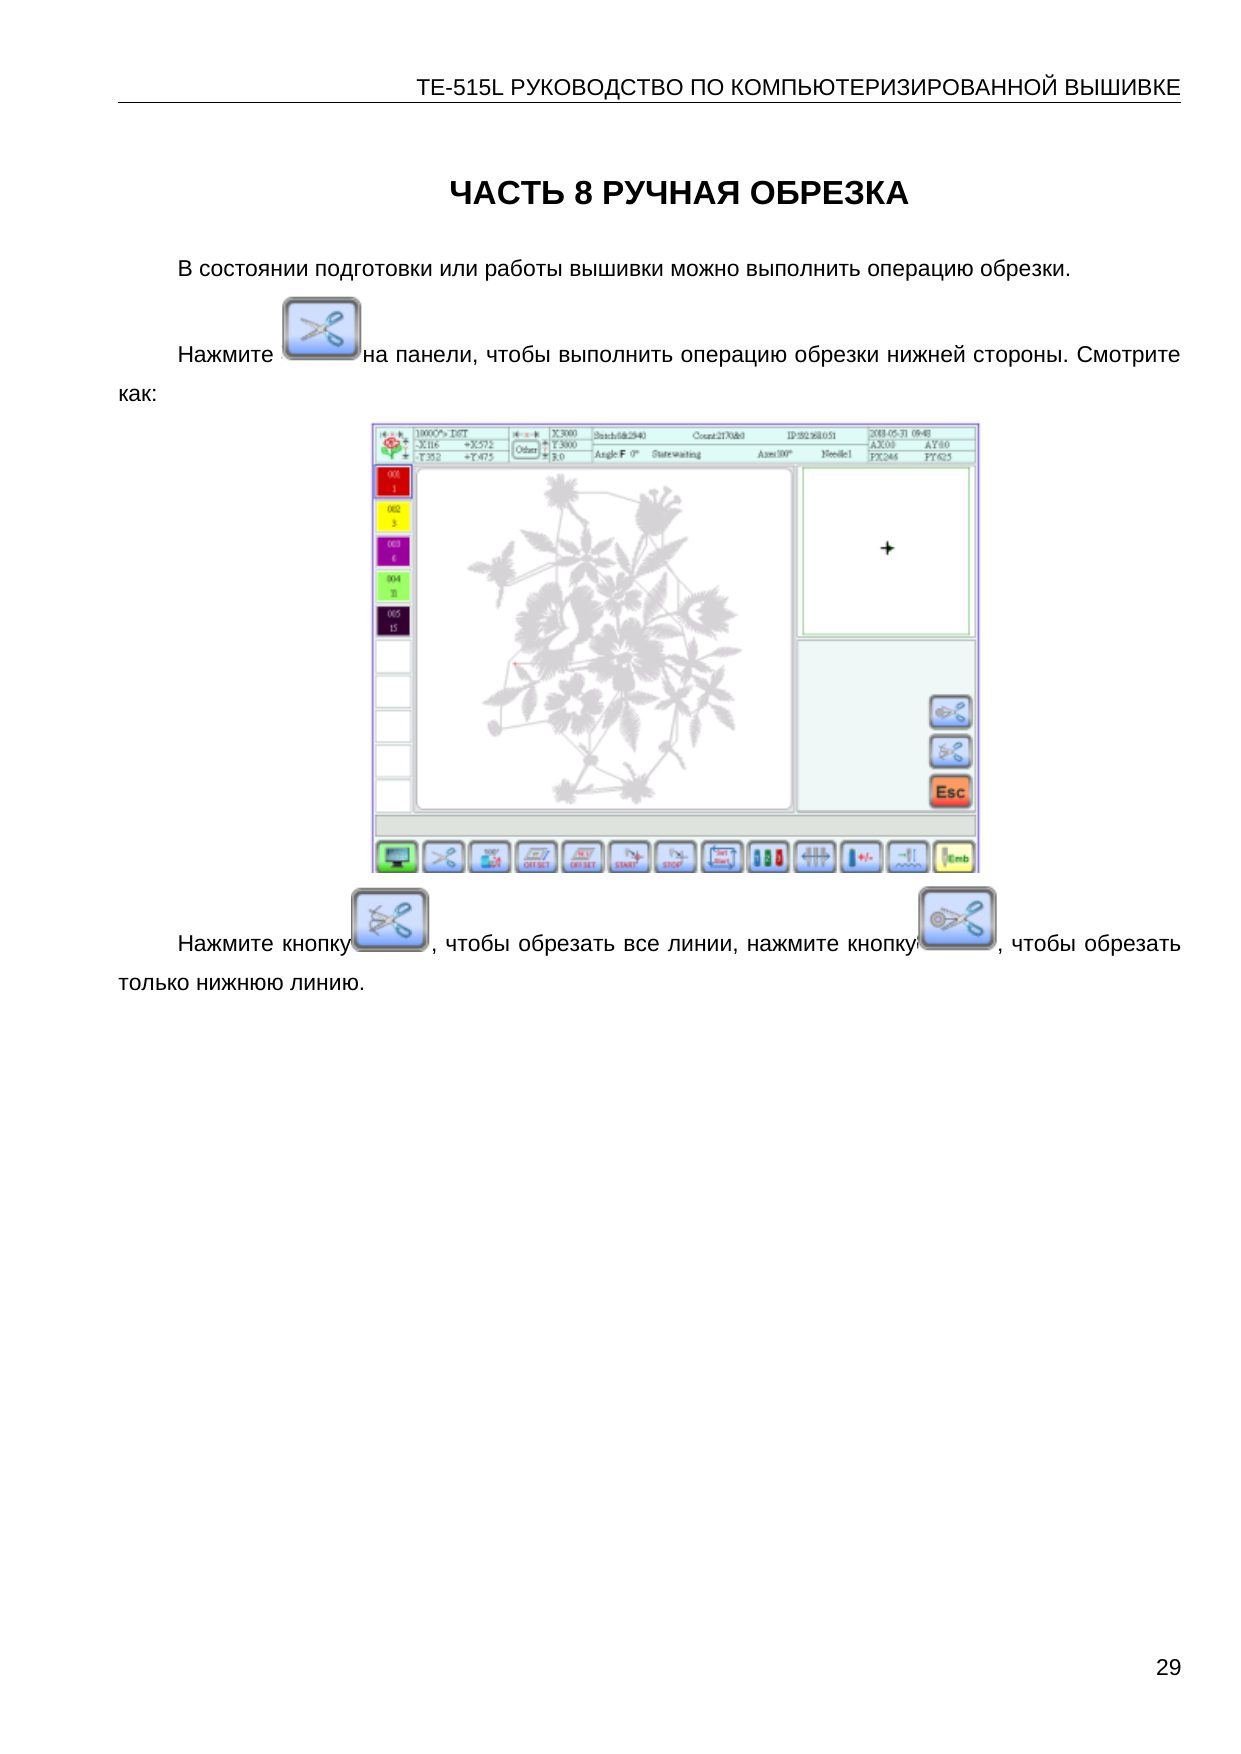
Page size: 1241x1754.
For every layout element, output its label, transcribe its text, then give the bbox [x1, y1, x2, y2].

picture [917, 885, 997, 952]
text Нажмите кнопку, чтобы обрезать все линии, нажмите кнопку, чтобы обрезать только нижнюю линию. [118, 886, 1181, 996]
picture [351, 885, 431, 952]
picture [281, 294, 363, 362]
text В состоянии подготовки или работы вышивки можно выполнить операцию обрезки. [118, 255, 1181, 282]
text Нажмите на панели, чтобы выполнить операцию обрезки нижней стороны. Смотрите как: [118, 295, 1181, 406]
subtitle ЧАСТЬ 8 РУЧНАЯ ОБРЕЗКА [118, 173, 1181, 211]
picture [366, 419, 992, 873]
